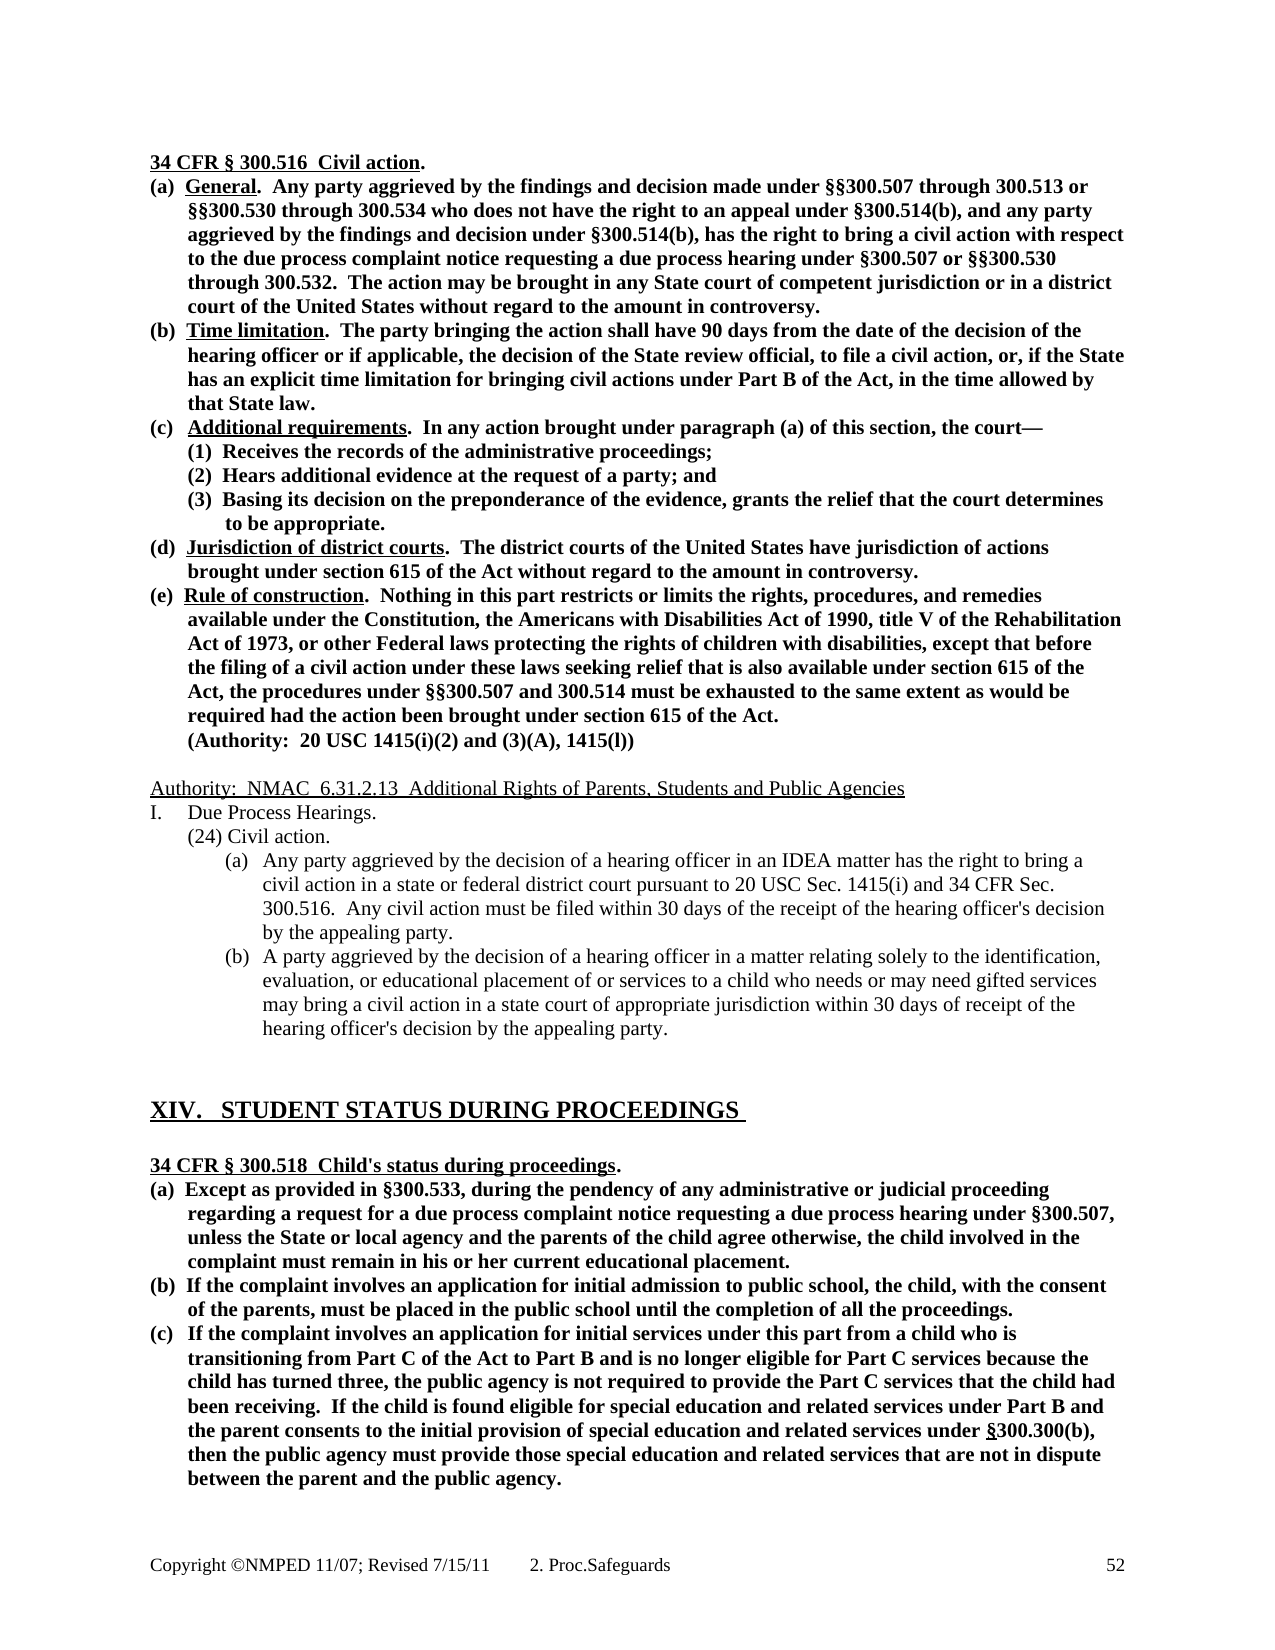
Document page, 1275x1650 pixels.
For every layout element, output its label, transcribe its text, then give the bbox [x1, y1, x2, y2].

text XIV. STUDENT STATUS DURING PROCEEDINGS [150, 1095, 1125, 1124]
text (b) A party aggrieved by the decision of a hearing officer in a matter relating solely to the identification, evaluation, or educational placement of or services to a child who needs or may need gifted services may bring a civil action in a state court of appropriate jurisdiction within 30 days of receipt of the hearing officer's decision by the appealing party. [225, 944, 1125, 1040]
text I. Due Process Hearings. [150, 800, 1125, 824]
text (24) Civil action. [187, 824, 1125, 848]
text (1) Receives the records of the administrative proceedings; [187, 439, 1125, 463]
text (Authority: 20 USC 1415(i)(2) and (3)(A), 1415(l)) [187, 727, 1125, 752]
text (d) Jurisdiction of district courts. The district courts of the have jurisdiction of actions brought under section 615 of the Act without regard to the amount in controversy. [150, 535, 1125, 583]
text (b) If the complaint involves an application for initial admission to public school, the child, with the consent of the parents, must be placed in the public school until the completion of all the proceedings. [150, 1273, 1125, 1321]
text (2) Hears additional evidence at the request of a party; and [187, 463, 1125, 487]
text (3) Basing its decision on the preponderance of the evidence, grants the relief that the court determines to be appropriate. [187, 487, 1125, 535]
text 34 CFR § 300.518 Child's status during proceedings. [150, 1153, 1125, 1177]
text 34 CFR § 300.516 Civil action. [150, 150, 1125, 174]
text (c) Additional requirements. In any action brought under paragraph (a) of this section, the court— [150, 415, 1125, 439]
text (c) If the complaint involves an application for initial services under this part from a child who is transitioning from Part C of the Act to Part B and is no longer eligible for Part C services because the child has turned three, the public agency is not required to provide the Part C services that the child had been receiving. If the child is found eligible for special education and related services under Part B and the parent consents to the initial provision of special education and related services under §300.300(b), then the public agency must provide those special education and related services that are not in dispute between the parent and the public agency. [150, 1321, 1125, 1490]
text (a) General. Any party aggrieved by the findings and decision made under §§300.507 through 300.513 or §§300.530 through 300.534 who does not have the right to an appeal under §300.514(b), and any party aggrieved by the findings and decision under §300.514(b), has the right to bring a civil action with respect to the due process complaint notice requesting a due process hearing under §300.507 or §§300.530 through 300.532. The action may be brought in any State court of competent jurisdiction or in a district court of the without regard to the amount in controversy. [150, 174, 1125, 318]
text Authority: NMAC 6.31.2.13 Additional Rights of Parents, Students and Public Agencies [150, 776, 1125, 800]
text (a) Except as provided in §300.533, during the pendency of any administrative or judicial proceeding regarding a request for a due process complaint notice requesting a due process hearing under §300.507, unless the State or local agency and the parents of the child agree otherwise, the child involved in the complaint must remain in his or her current educational placement. [150, 1177, 1125, 1273]
text (b) Time limitation. The party bringing the action shall have 90 days from the date of the decision of the hearing officer or if applicable, the decision of the State review official, to file a civil action, or, if the State has an explicit time limitation for bringing civil actions under Part B of the Act, in the time allowed by that State law. [150, 318, 1125, 415]
text (e) Rule of construction. Nothing in this part restricts or limits the rights, procedures, and remedies available under the Constitution, the Americans with Disabilities Act of 1990, title V of the Rehabilitation Act of 1973, or other Federal laws protecting the rights of children with disabilities, except that before the filing of a civil action under these laws seeking relief that is also available under section 615 of the Act, the procedures under §§300.507 and 300.514 must be exhausted to the same extent as would be required had the action been brought under section 615 of the Act. [150, 583, 1125, 727]
text (a) Any party aggrieved by the decision of a hearing officer in an IDEA matter has the right to bring a civil action in a state or federal district court pursuant to 20 USC Sec. 1415(i) and 34 CFR Sec. 300.516. Any civil action must be filed within 30 days of the receipt of the hearing officer's decision by the appealing party. [225, 848, 1125, 944]
